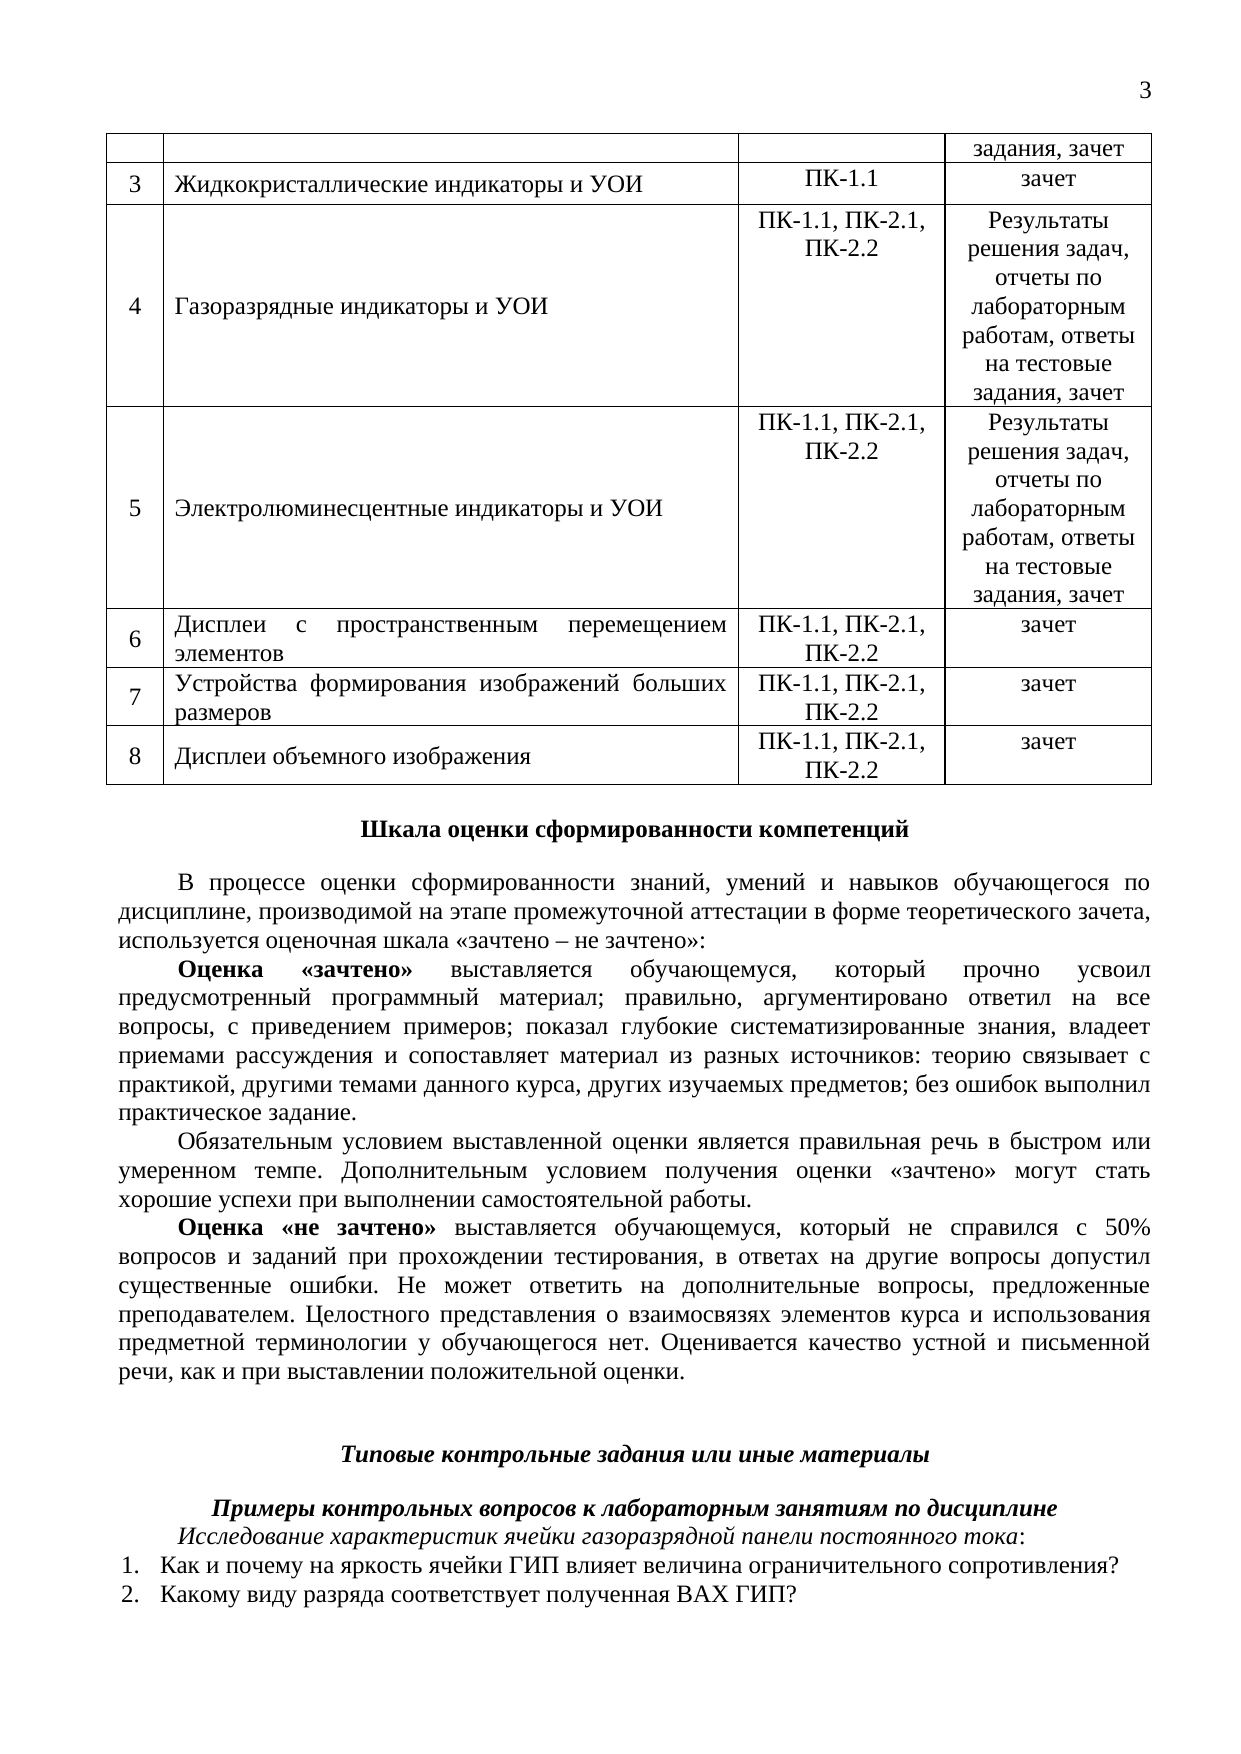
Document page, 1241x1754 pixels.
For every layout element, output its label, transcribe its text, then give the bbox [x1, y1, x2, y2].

list Какому виду разряда соответствует полученная ВАХ ГИП? [121, 1579, 1152, 1608]
text Обязательным условием выставленной оценки является правильная речь в быстром или умеренном темпе. Дополнительным условием получения оценки «зачтено» могут стать хорошие успехи при выполнении самостоятельной работы. [118, 1126, 1152, 1212]
text Типовые контрольные задания или иные материалы [118, 1439, 1152, 1468]
table_cell Результаты решения задач, отчеты по лабораторным работам, ответы на тестовые задания, зачет [946, 205, 1151, 406]
table_cell зачет [946, 668, 1151, 725]
table_cell Электролюминесцентные индикаторы и УОИ [164, 407, 738, 608]
table_cell ПК-1.1, ПК-2.1, ПК-2.2 [739, 609, 944, 667]
table_cell 6 [107, 609, 163, 667]
text Оценка «зачтено» выставляется обучающемуся, который прочно усвоил предусмотренный программный материал; правильно, аргументировано ответил на все вопросы, с приведением примеров; показал глубокие систематизированные знания, владеет приемами рассуждения и сопоставляет материал из разных источников: теорию связывает с практикой, другими темами данного курса, других изучаемых предметов; без ошибок выполнил практическое задание. [118, 954, 1152, 1126]
table_cell Результаты решения задач, отчеты по лабораторным работам, ответы на тестовые задания, зачет [946, 407, 1151, 608]
table_cell зачет [946, 726, 1151, 784]
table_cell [946, 134, 1151, 162]
table_cell ПК-1.1, ПК-2.1, ПК-2.2 [739, 407, 944, 608]
table_cell Дисплеи с пространственным перемещением элементов [164, 609, 738, 667]
table_cell Жидкокристаллические индикаторы и УОИ [164, 163, 738, 204]
table_cell Устройства формирования изображений больших размеров [164, 668, 738, 725]
table_cell Газоразрядные индикаторы и УОИ [164, 205, 738, 406]
table_cell ПК-1.1, ПК-2.1, ПК-2.2 [739, 205, 944, 406]
text Примеры контрольных вопросов к лабораторным занятиям по дисциплине [118, 1493, 1152, 1521]
text Оценка «не зачтено» выставляется обучающемуся, который не справился с 50% вопросов и заданий при прохождении тестирования, в ответах на другие вопросы допустил существенные ошибки. Не может ответить на дополнительные вопросы, предложенные преподавателем. Целостного представления о взаимосвязях элементов курса и использования предметной терминологии у обучающегося нет. Оценивается качество устной и письменной речи, как и при выставлении положительной оценки. [118, 1212, 1152, 1385]
table_cell ПК-1.1, ПК-2.1, ПК-2.2 [739, 668, 944, 725]
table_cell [164, 134, 738, 162]
table_cell зачет [946, 609, 1151, 667]
text Шкала оценки сформированности компетенций [118, 814, 1152, 842]
table_cell 8 [107, 726, 163, 784]
table_cell ПК-1.1 [739, 163, 944, 204]
list Как и почему на яркость ячейки ГИП влияет величина ограничительного сопротивления? [121, 1550, 1152, 1579]
table_cell Дисплеи объемного изображения [164, 726, 738, 784]
table_cell 4 [107, 205, 163, 406]
table_cell зачет [946, 163, 1151, 204]
table_cell 5 [107, 407, 163, 608]
table_cell 3 [107, 163, 163, 204]
table_cell 2 [107, 134, 163, 162]
table_cell 7 [107, 668, 163, 725]
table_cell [739, 134, 944, 162]
text В процессе оценки сформированности знаний, умений и навыков обучающегося по дисциплине, производимой на этапе промежуточной аттестации в форме теоретического зачета, используется оценочная шкала «зачтено – не зачтено»: [118, 867, 1152, 954]
table_cell ПК-1.1, ПК-2.1, ПК-2.2 [739, 726, 944, 784]
text Исследование характеристик ячейки газоразрядной панели постоянного тока: [118, 1521, 1152, 1550]
